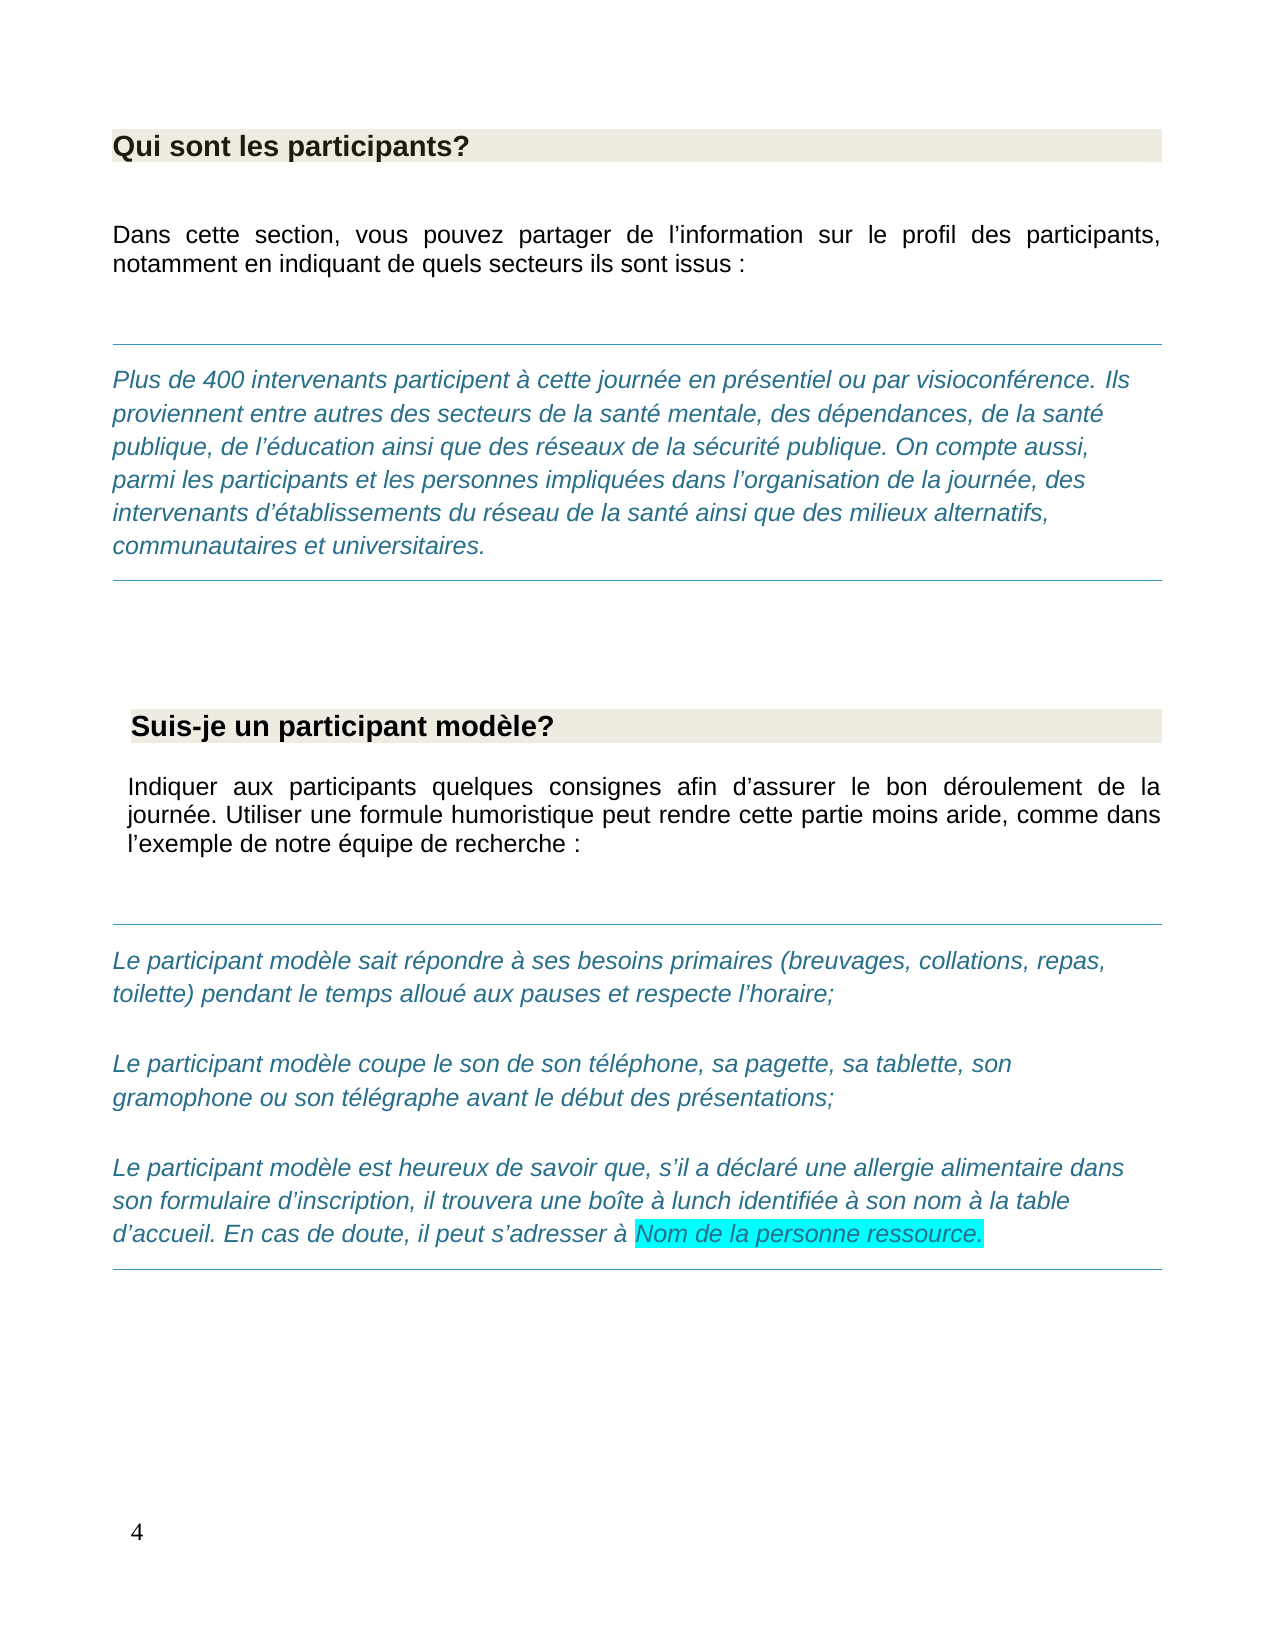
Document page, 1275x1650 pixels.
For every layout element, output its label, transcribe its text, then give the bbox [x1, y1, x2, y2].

text Plus de 400 intervenants participent à cette journée en présentiel ou par visioconférence. Ils proviennent entre autres des secteurs de la santé mentale, des dépendances, de la santé publique, de l’éducation ainsi que des réseaux de la sécurité publique. On compte aussi, parmi les participants et les personnes impliquées dans l’organisation de la journée, des intervenants d’établissements du réseau de la santé ainsi que des milieux alternatifs, communautaires et universitaires. [112, 345, 1162, 581]
text Qui sont les participants? [112, 129, 1162, 162]
text Dans cette section, vous pouvez partager de l’information sur le profil des participants, notamment en indiquant de quels secteurs ils sont issus : [112, 220, 1162, 277]
text Le participant modèle sait répondre à ses besoins primaires (breuvages, collations, repas, toilette) pendant le temps alloué aux pauses et respecte l’horaire; [112, 925, 1162, 1008]
text Le participant modèle coupe le son de son téléphone, sa pagette, sa tablette, son gramophone ou son télégraphe avant le début des présentations; [112, 1028, 1162, 1111]
text Suis-je un participant modèle? [131, 709, 1162, 743]
text Le participant modèle est heureux de savoir que, s’il a déclaré une allergie alimentaire dans son formulaire d’inscription, il trouvera une boîte à lunch identifiée à son nom à la table d’accueil. En cas de doute, il peut s’adresser à Nom de la personne ressource. [112, 1131, 1162, 1270]
text Indiquer aux participants quelques consignes afin d’assurer le bon déroulement de la journée. Utiliser une formule humoristique peut rendre cette partie moins aride, comme dans l’exemple de notre équipe de recherche : [127, 772, 1162, 858]
